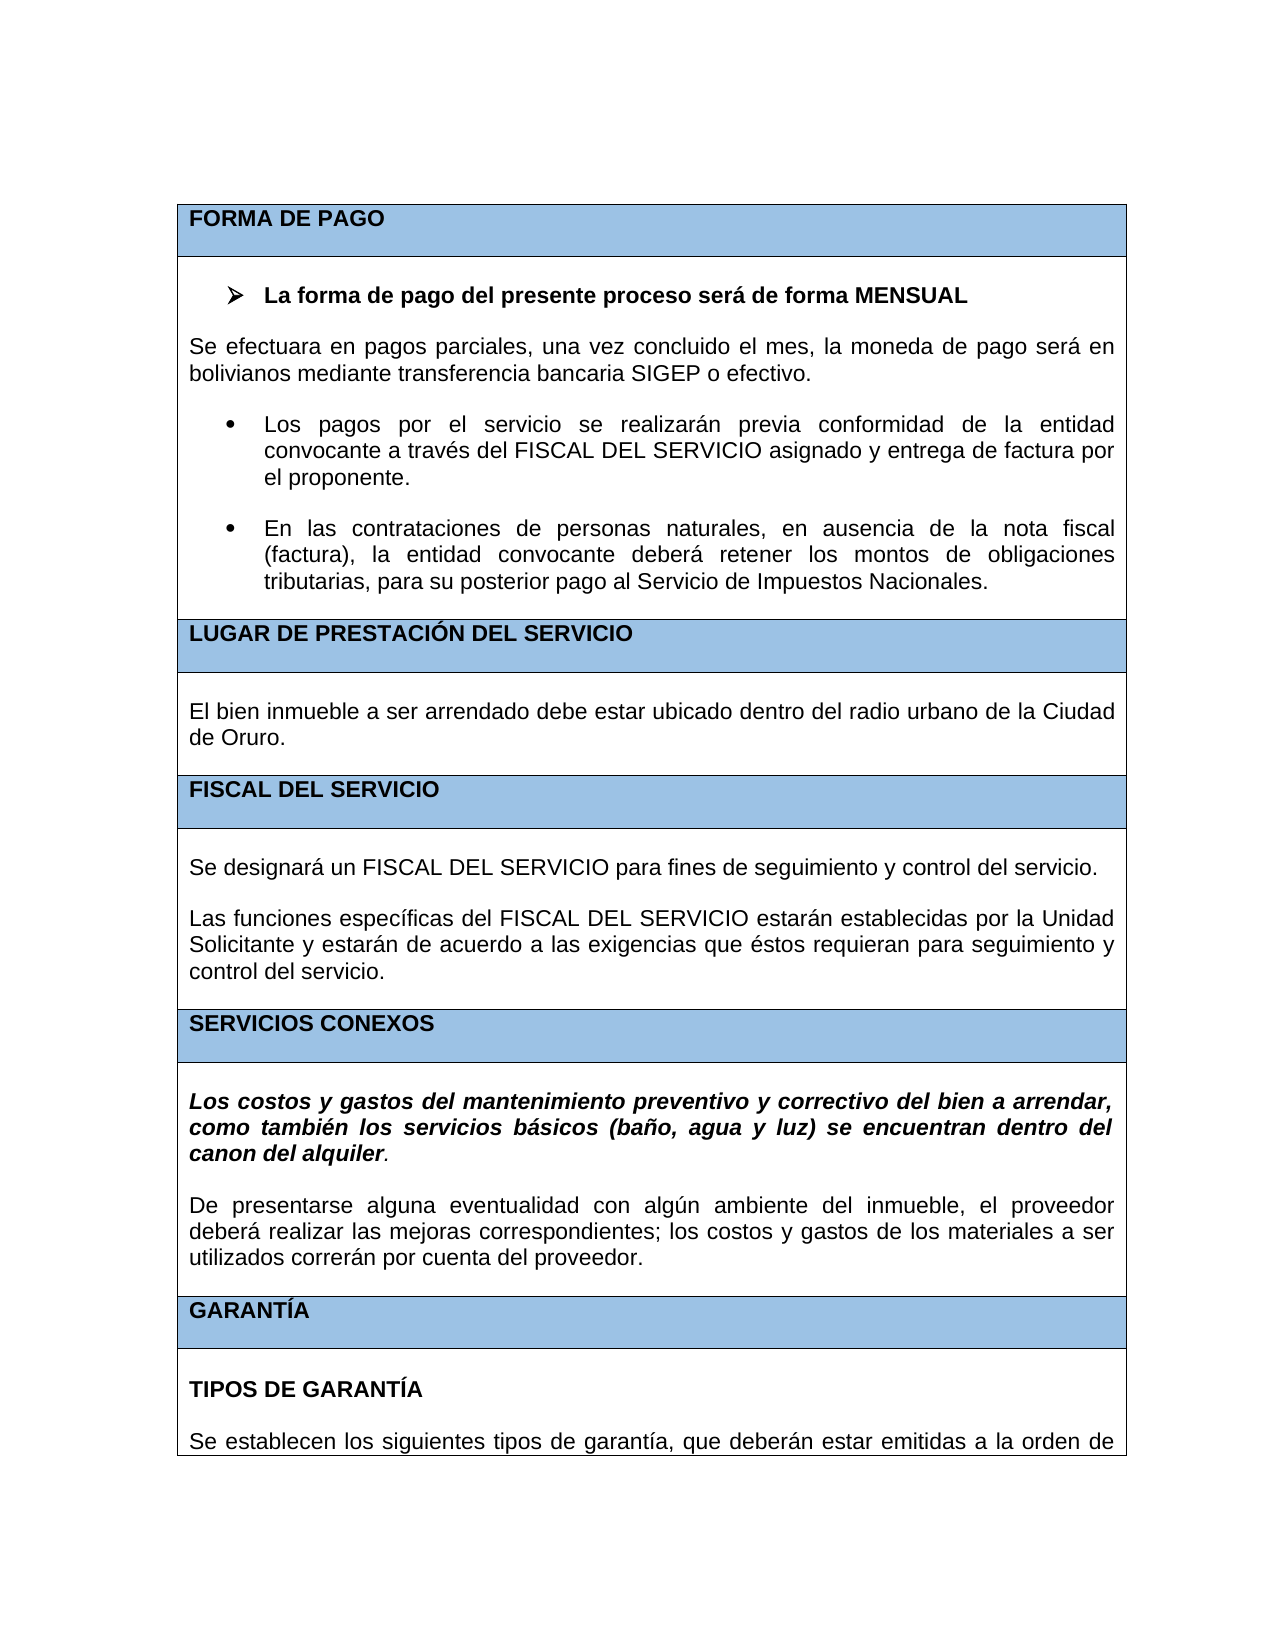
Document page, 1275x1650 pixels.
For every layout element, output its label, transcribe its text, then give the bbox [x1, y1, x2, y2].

table_cell FISCAL DEL SERVICIO [178, 776, 1126, 828]
table_cell El bien inmueble a ser arrendado debe estar ubicado dentro del radio urbano de la Ciudad de Oruro. [178, 673, 1126, 775]
table_cell Se designará un FISCAL DEL SERVICIO para fines de seguimiento y control del servicio. Las funciones específicas del FISCAL DEL SERVICIO estarán establecidas por la Unidad Solicitante y estarán de acuerdo a las exigencias que éstos requieran para seguimiento y control del servicio. [178, 829, 1126, 1009]
table_cell GARANTÍA [178, 1297, 1126, 1348]
table_header FORMA DE PAGO [178, 205, 1126, 256]
table_cell Los costos y gastos del mantenimiento preventivo y correctivo del bien a arrendar, como también los servicios básicos (baño, agua y luz) se encuentran dentro del canon del alquiler. De presentarse alguna eventualidad con algún ambiente del inmueble, el proveedor deberá realizar las mejoras correspondientes; los costos y gastos de los materiales a ser utilizados correrán por cuenta del proveedor. [178, 1063, 1126, 1296]
table_cell LUGAR DE PRESTACIÓN DEL SERVICIO [178, 620, 1126, 672]
table_cell SERVICIOS CONEXOS [178, 1010, 1126, 1062]
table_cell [178, 1349, 1126, 1454]
table_cell La forma de pago del presente proceso será de forma MENSUAL Se efectuara en pagos parciales, una vez concluido el mes, la moneda de pago será en bolivianos mediante transferencia bancaria SIGEP o efectivo. Los pagos por el servicio se realizarán previa conformidad de la entidad convocante a través del FISCAL DEL SERVICIO asignado y entrega de factura por el proponente. En las contrataciones de personas naturales, en ausencia de la nota fiscal (factura), la entidad convocante deberá retener los montos de obligaciones tributarias, para su posterior pago al Servicio de Impuestos Nacionales. [178, 257, 1126, 619]
